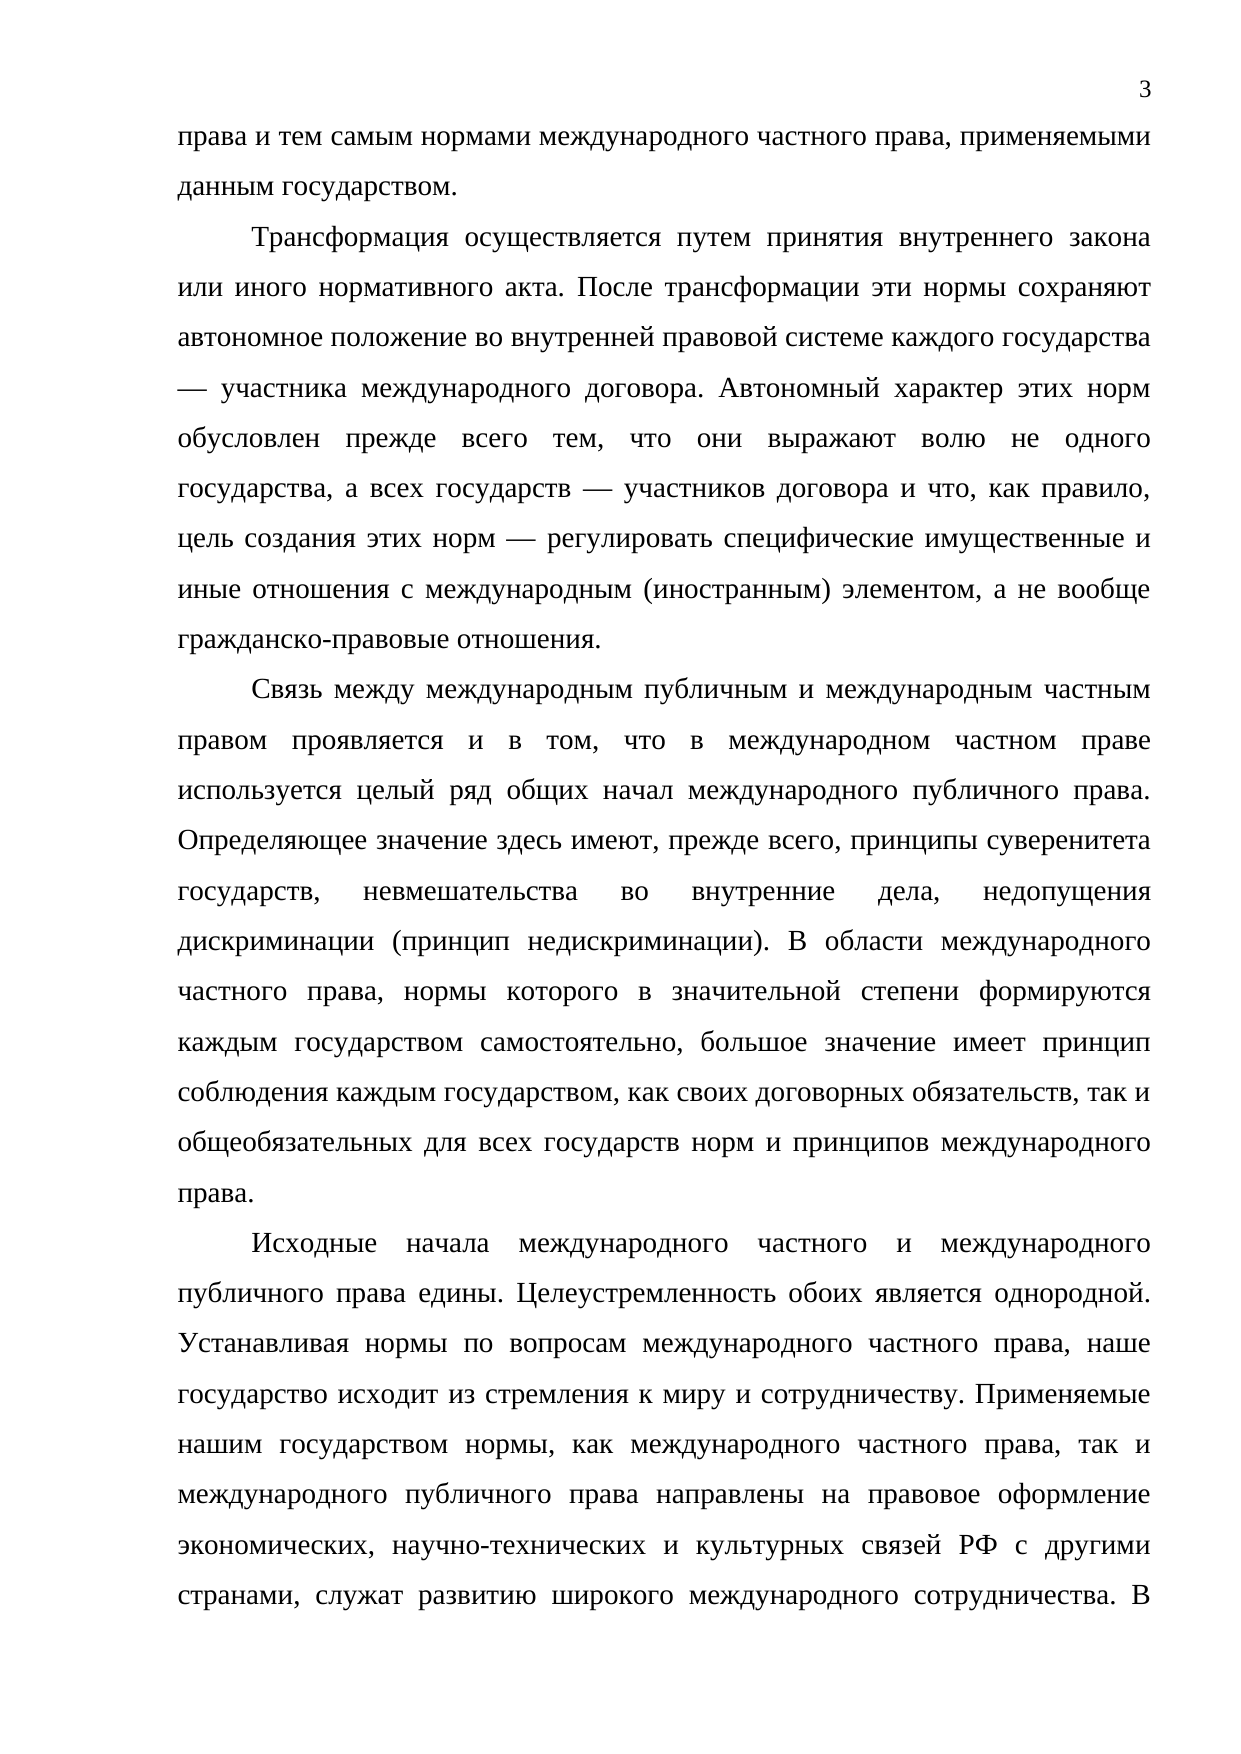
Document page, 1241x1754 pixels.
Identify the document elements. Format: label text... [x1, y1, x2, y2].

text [177, 1225, 1152, 1611]
text Трансформация осуществляется путем принятия внутреннего закона или иного нормативного акта. После трансформации эти нормы сохраняют автономное положение во внутренней правовой системе каждого государства — участника международного договора. Автономный характер этих норм обусловлен прежде всего тем, что они выражают волю не одного государства, а всех государств — участников договора и что, как правило, цель создания этих норм — peгyлировать специфические имущественные и иные отношения с международным (иностранным) элементом, а не вообще гражданско-правовые отношения. [177, 219, 1152, 655]
text Связь между международным публичным и международным частным правом проявляется и в том, что в международном частном праве используется целый ряд общих начал международного публичного права. Определяющее значение здесь имеют, прежде всего, принципы суверенитета государств, невмешательства во внутренние дела, недопущения дискриминации (принцип недискриминации). В области международного частного права, нормы которого в значительной степени формируются каждым государством самостоятельно, большое значение имеет принцип соблюдения каждым государством, как своих договорных обязательств, так и общеобязательных для всех государств норм и принципов международного права. [177, 672, 1152, 1208]
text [177, 118, 1152, 202]
